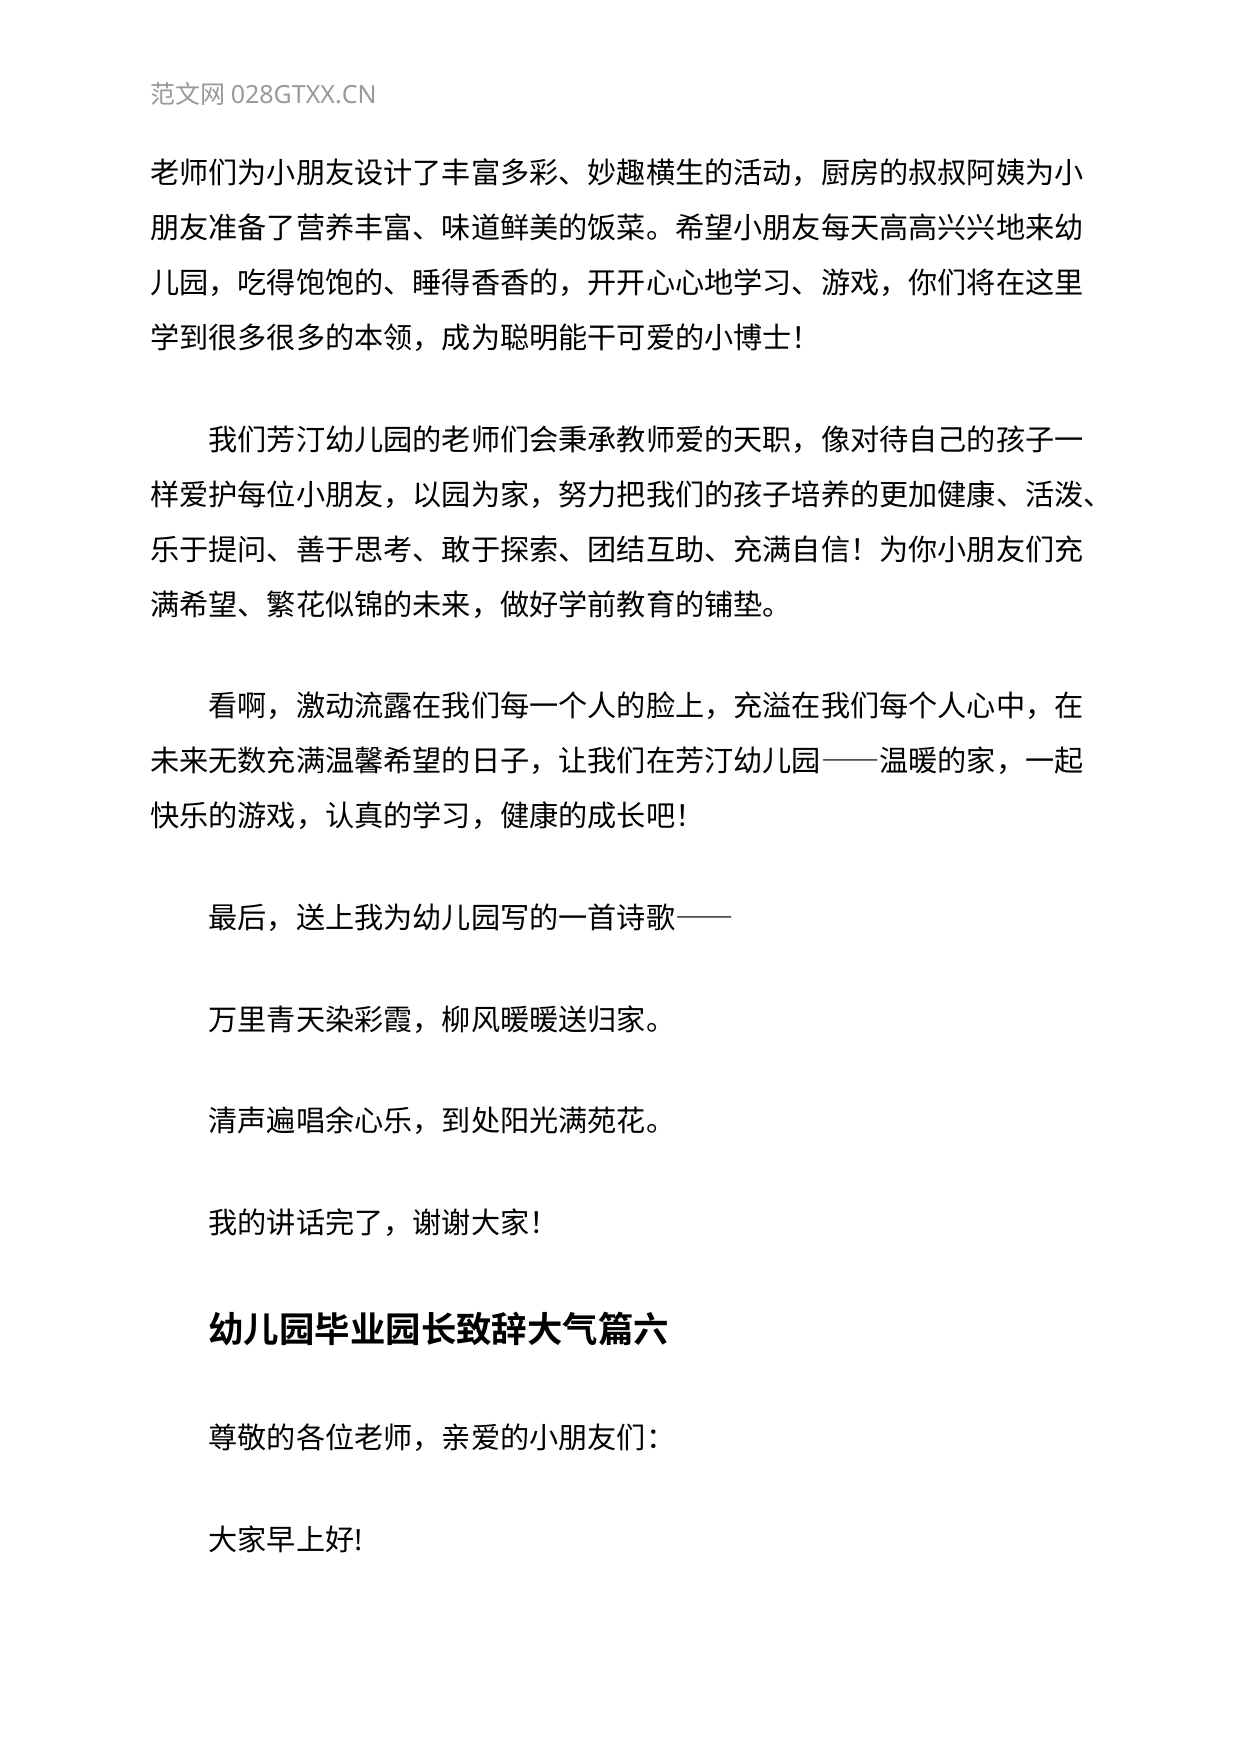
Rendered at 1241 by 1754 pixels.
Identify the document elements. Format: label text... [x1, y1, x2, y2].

text 看啊，激动流露在我们每一个人的脸上，充溢在我们每个人心中，在未来无数充满温馨希望的日子，让我们在芳汀幼儿园——温暖的家，一起快乐的游戏，认真的学习，健康的成长吧！ [150, 683, 1090, 835]
text 尊敬的各位老师，亲爱的小朋友们： [150, 1415, 1090, 1457]
text 清声遍唱余心乐，到处阳光满苑花。 [150, 1098, 1090, 1140]
text 我们芳汀幼儿园的老师们会秉承教师爱的天职，像对待自己的孩子一样爱护每位小朋友，以园为家，努力把我们的孩子培养的更加健康、活泼、乐于提问、善于思考、敢于探索、团结互助、充满自信！为你小朋友们充满希望、繁花似锦的未来，做好学前教育的铺垫。 [150, 416, 1090, 623]
text 万里青天染彩霞，柳风暖暖送归家。 [150, 996, 1090, 1038]
text 幼儿园毕业园长致辞大气篇六 [150, 1302, 1090, 1353]
text 最后，送上我为幼儿园写的一首诗歌—— [150, 894, 1090, 937]
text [150, 150, 1090, 357]
text 我的讲话完了，谢谢大家！ [150, 1200, 1090, 1242]
text 大家早上好! [150, 1517, 1090, 1559]
